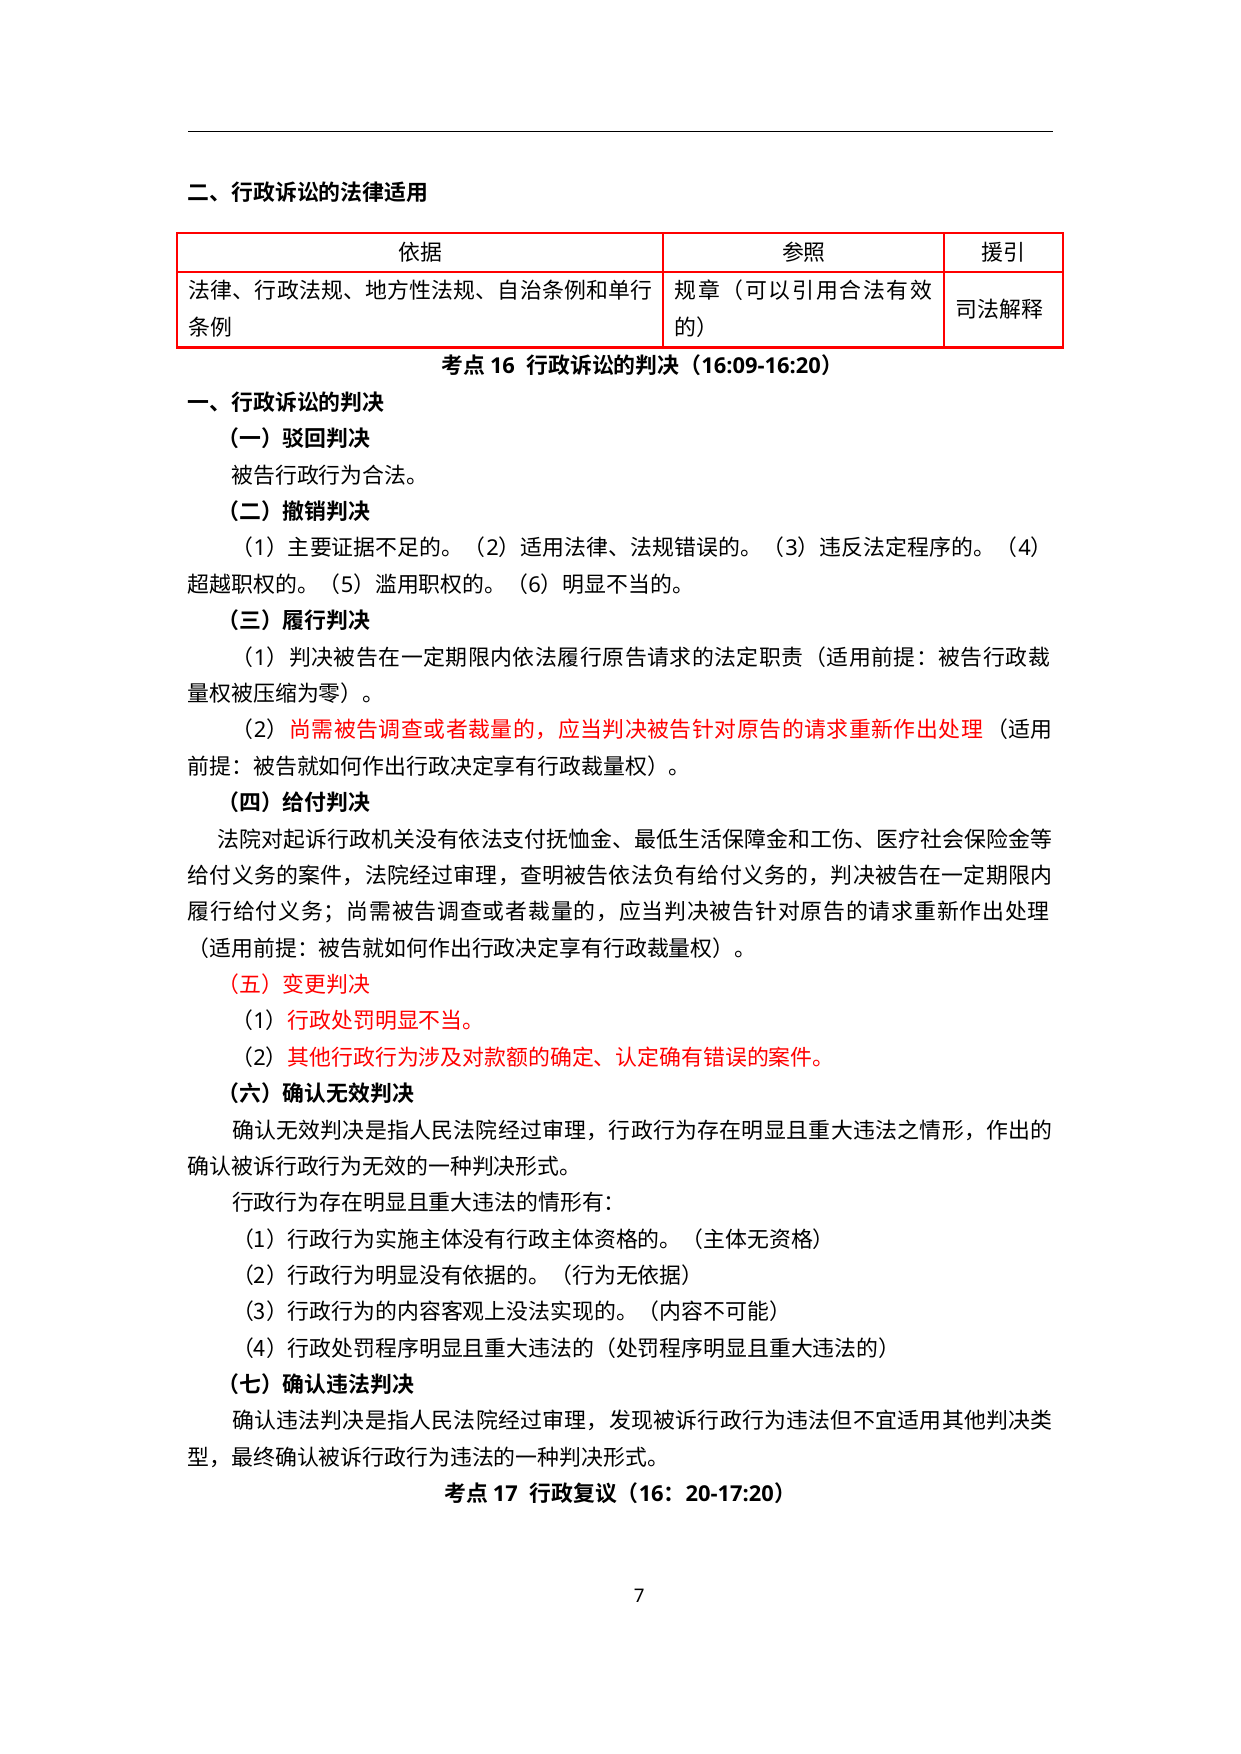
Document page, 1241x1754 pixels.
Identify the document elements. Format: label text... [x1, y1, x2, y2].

text （1）判决被告在一定期限内依法履行原告请求的法定职责（适用前提：被告行政裁量权被压缩为零）。 [187, 639, 1053, 708]
text 考点17 行政复议（16：20-17:20） [187, 1476, 1053, 1509]
text （二）撤销判决 [187, 494, 1053, 526]
text （一）驳回判决 [187, 421, 1053, 453]
text 法院对起诉行政机关没有依法支付抚恤金、最低生活保障金和工伤、医疗社会保险金等给付义务的案件，法院经过审理，查明被告依法负有给付义务的，判决被告在一定期限内履行给付义务；尚需被告调查或者裁量的，应当判决被告针对原告的请求重新作出处理（适用前提：被告就如何作出行政决定享有行政裁量权）。 [187, 822, 1053, 962]
text （3）行政行为的内容客观上没法实现的。（内容不可能） [187, 1294, 1053, 1326]
text 确认无效判决是指人民法院经过审理，行政行为存在明显且重大违法之情形，作出的确认被诉行政行为无效的一种判决形式。 [187, 1113, 1053, 1181]
text 确认违法判决是指人民法院经过审理，发现被诉行政行为违法但不宜适用其他判决类型，最终确认被诉行政行为违法的一种判决形式。 [187, 1403, 1053, 1471]
text 被告行政行为合法。 [187, 458, 1053, 489]
text （四）给付判决 [187, 785, 1053, 817]
table_header 参照 [664, 234, 943, 271]
text 二、行政诉讼的法律适用 [187, 162, 1053, 227]
text （五）变更判决 [187, 967, 1053, 999]
text （六）确认无效判决 [187, 1076, 1053, 1108]
text 考点16 行政诉讼的判决（16:09-16:20） [187, 349, 1053, 380]
text （4）行政处罚程序明显且重大违法的（处罚程序明显且重大违法的） [187, 1331, 1053, 1362]
table_header 援引 [945, 234, 1062, 271]
table_cell 规章（可以引用合法有效的） [664, 273, 943, 346]
text （七）确认违法判决 [187, 1367, 1053, 1399]
text （2）尚需被告调查或者裁量的，应当判决被告针对原告的请求重新作出处理（适用前提：被告就如何作出行政决定享有行政裁量权）。 [187, 712, 1053, 781]
text （2）行政行为明显没有依据的。（行为无依据） [187, 1258, 1053, 1290]
table_header 依据 [178, 234, 662, 271]
text 行政行为存在明显且重大违法的情形有： [187, 1185, 1053, 1217]
text （1）行政处罚明显不当。 [187, 1003, 1053, 1035]
text （1）行政行为实施主体没有行政主体资格的。（主体无资格） [187, 1222, 1053, 1253]
text （1）主要证据不足的。（2）适用法律、法规错误的。（3）违反法定程序的。（4）超越职权的。（5）滥用职权的。（6）明显不当的。 [187, 530, 1053, 598]
text 一、行政诉讼的判决 [187, 385, 1053, 417]
text （2）其他行政行为涉及对款额的确定、认定确有错误的案件。 [187, 1040, 1053, 1072]
table_cell 法律、行政法规、地方性法规、自治条例和单行条例 [178, 273, 662, 346]
text （三）履行判决 [187, 603, 1053, 635]
table_cell 司法解释 [945, 273, 1062, 346]
